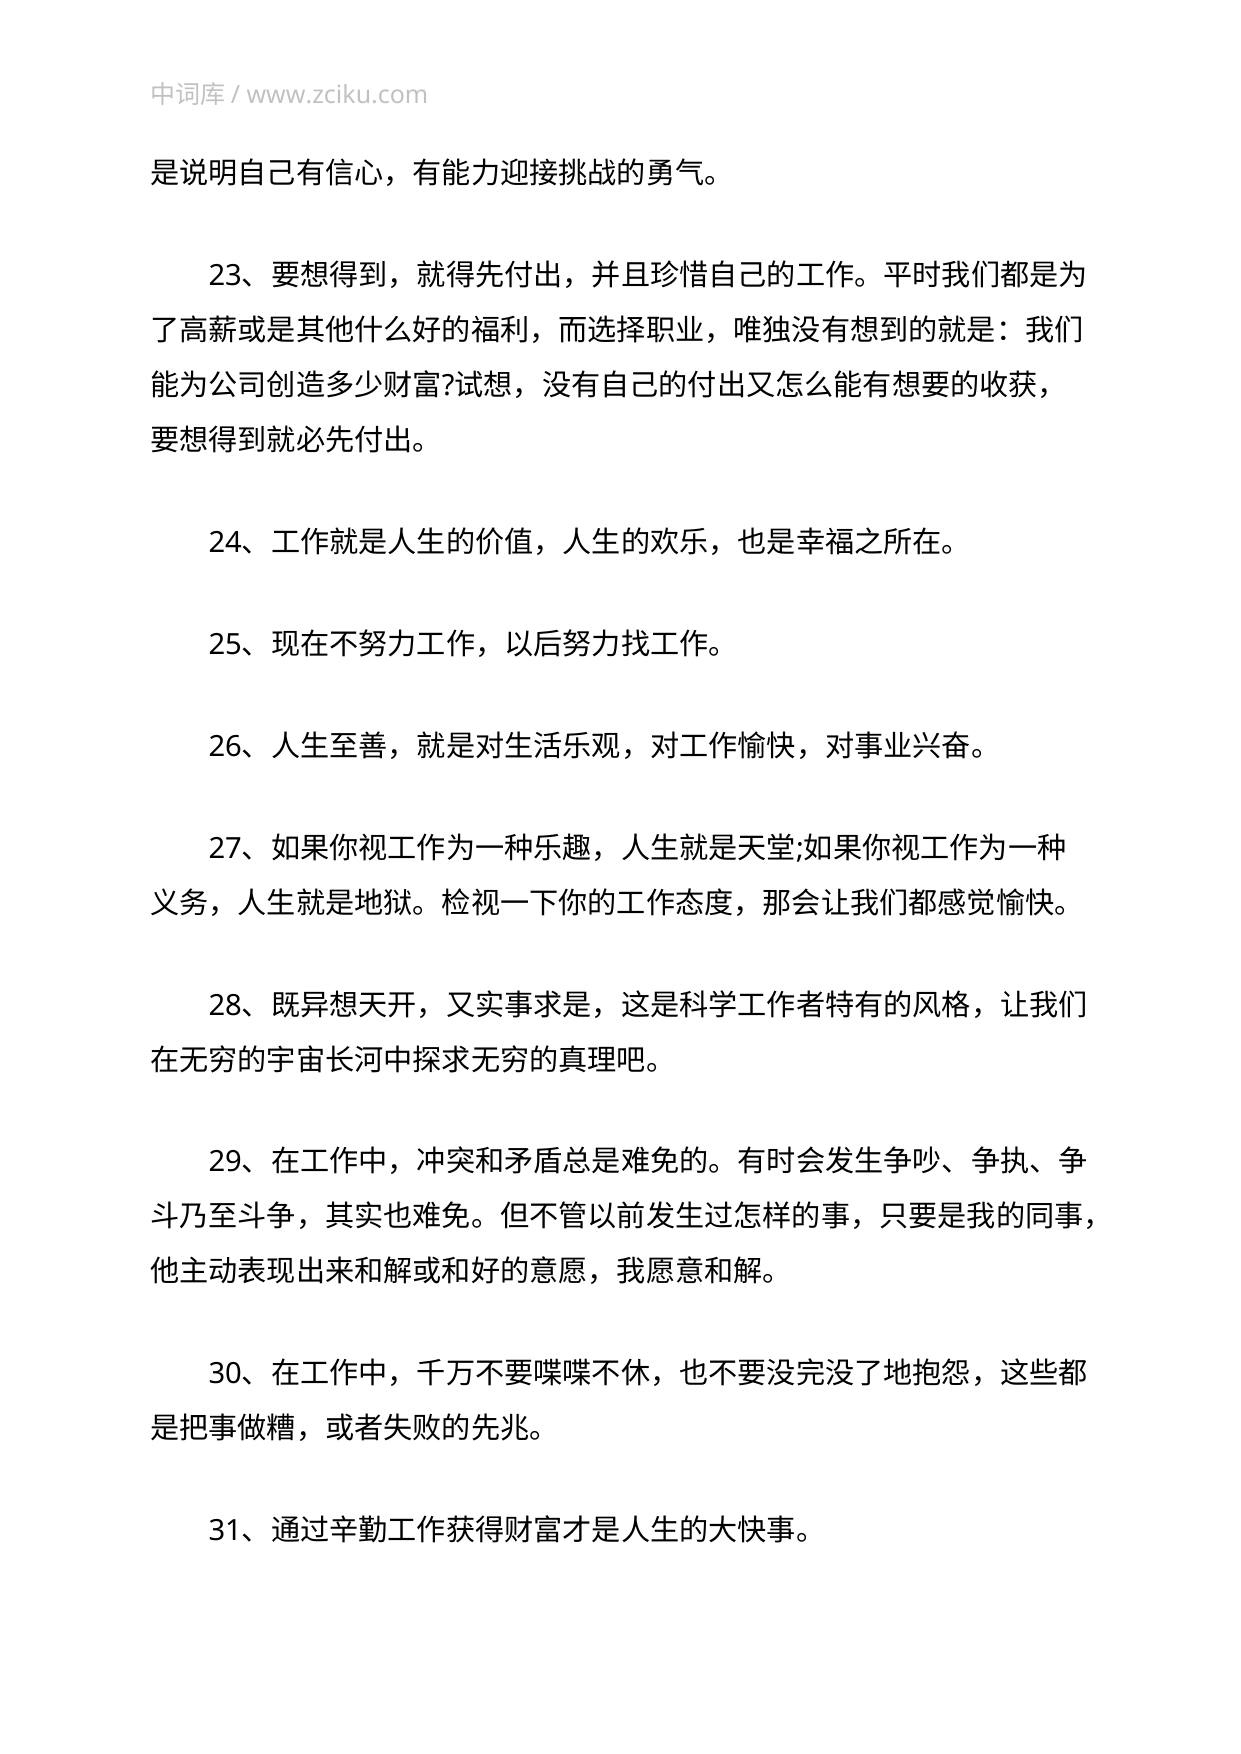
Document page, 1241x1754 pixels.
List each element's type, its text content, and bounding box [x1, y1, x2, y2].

text 29、在工作中，冲突和矛盾总是难免的。有时会发生争吵、争执、争斗乃至斗争，其实也难免。但不管以前发生过怎样的事，只要是我的同事，他主动表现出来和解或和好的意愿，我愿意和解。 [150, 1138, 1090, 1290]
text 28、既异想天开，又实事求是，这是科学工作者特有的风格，让我们在无穷的宇宙长河中探求无穷的真理吧。 [150, 981, 1090, 1078]
text 26、人生至善，就是对生活乐观，对工作愉快，对事业兴奋。 [150, 722, 1090, 765]
text 27、如果你视工作为一种乐趣，人生就是天堂;如果你视工作为一种义务，人生就是地狱。检视一下你的工作态度，那会让我们都感觉愉快。 [150, 824, 1090, 922]
text 25、现在不努力工作，以后努力找工作。 [150, 620, 1090, 663]
text 30、在工作中，千万不要喋喋不休，也不要没完没了地抱怨，这些都是把事做糟，或者失败的先兆。 [150, 1349, 1090, 1447]
text 31、通过辛勤工作获得财富才是人生的大快事。 [150, 1506, 1090, 1549]
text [150, 150, 1090, 192]
text 23、要想得到，就得先付出，并且珍惜自己的工作。平时我们都是为了高薪或是其他什么好的福利，而选择职业，唯独没有想到的就是：我们能为公司创造多少财富?试想，没有自己的付出又怎么能有想要的收获，要想得到就必先付出。 [150, 252, 1090, 459]
text 24、工作就是人生的价值，人生的欢乐，也是幸福之所在。 [150, 518, 1090, 561]
